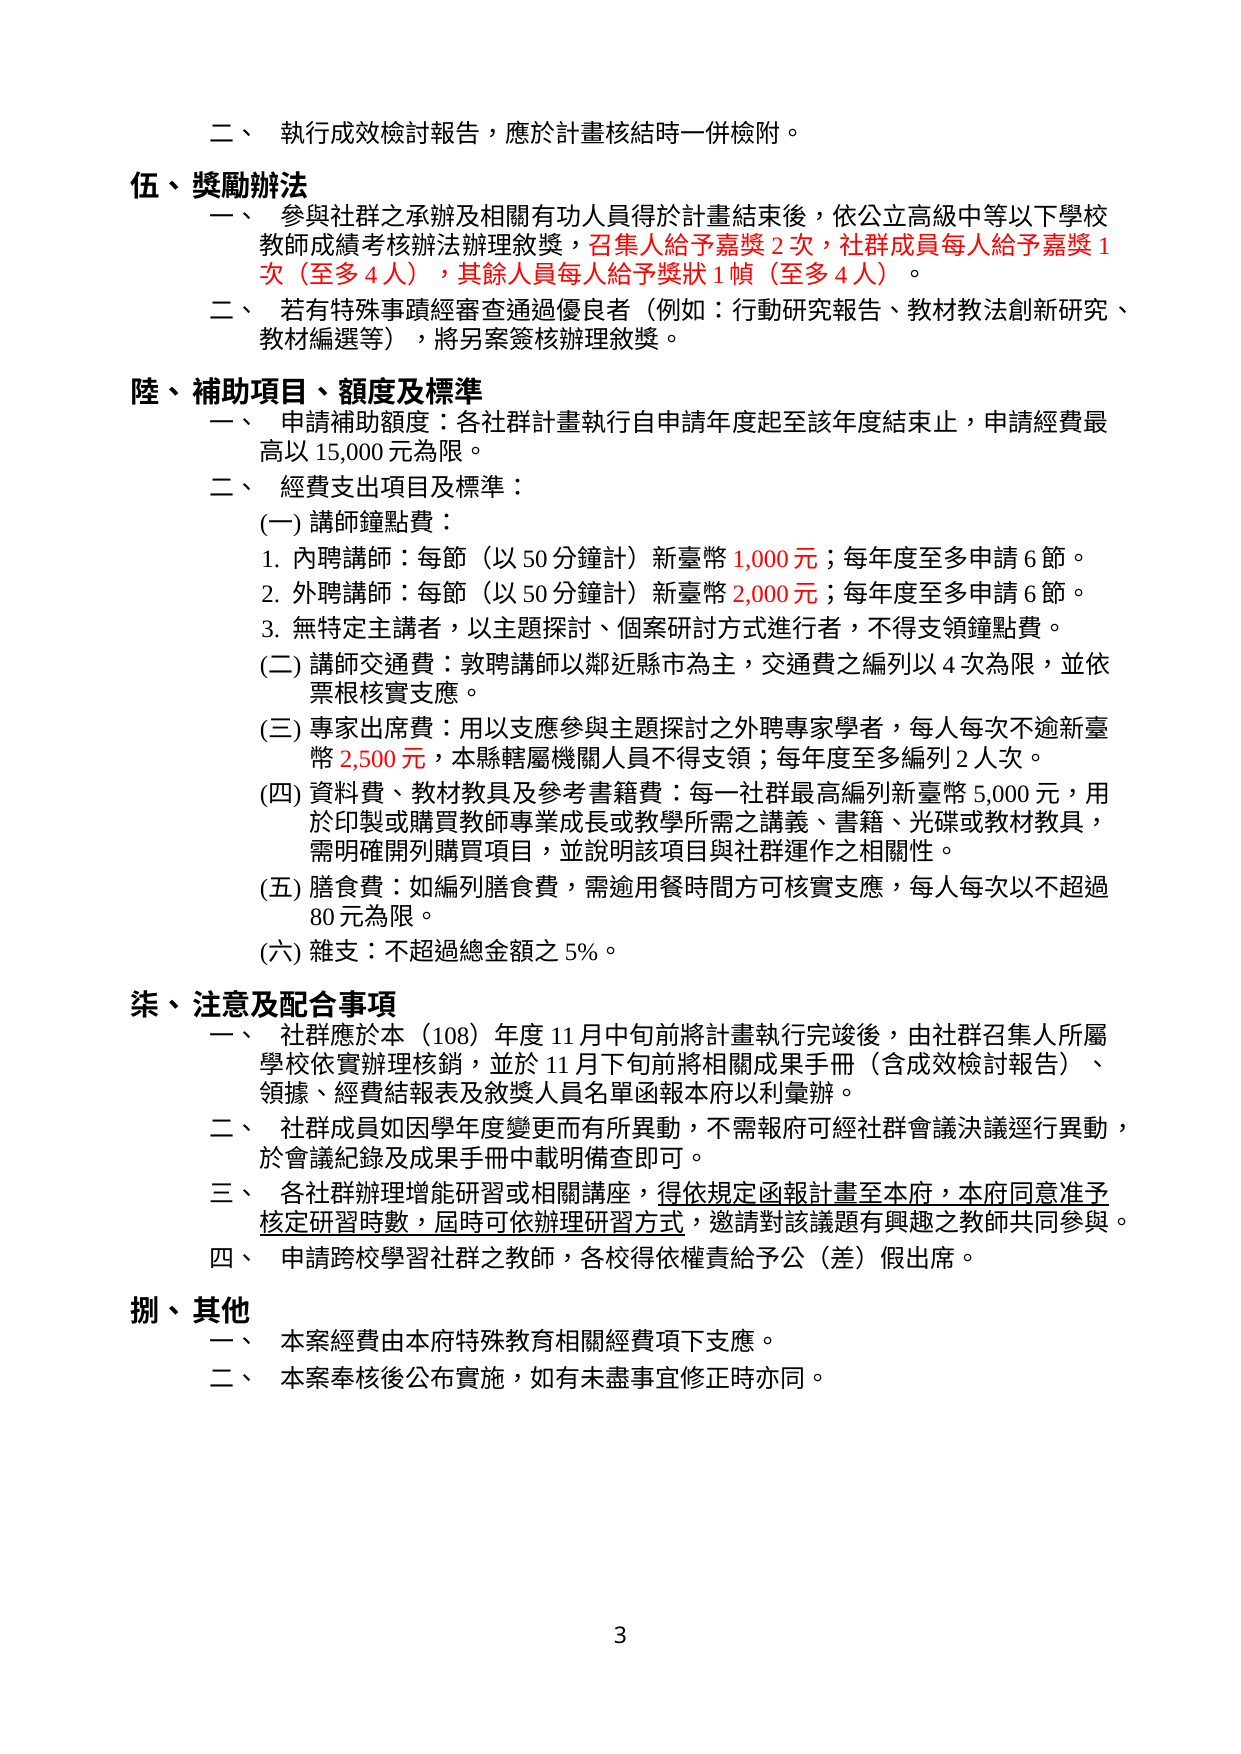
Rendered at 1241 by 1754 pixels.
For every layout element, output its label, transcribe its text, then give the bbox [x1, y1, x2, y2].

list 獎勵辦法 [130, 173, 1110, 202]
list 本案經費由本府特殊教育相關經費項下支應。 [209, 1327, 1110, 1356]
list 執行成效檢討報告，應於計畫核結時一併檢附。 [209, 119, 1110, 148]
list 社群應於本（108）年度11月中旬前將計畫執行完竣後，由社群召集人所屬學校依實辦理核銷，並於11月下旬前將相關成果手冊（含成效檢討報告）、領據、經費結報表及敘獎人員名單函報本府以利彙辦。 [209, 1021, 1110, 1108]
list 專家出席費：用以支應參與主題探討之外聘專家學者，每人每次不逾新臺幣2,500元，本縣轄屬機關人員不得支領；每年度至多編列2人次。 [259, 714, 1110, 773]
list 內聘講師：每節（以50分鐘計）新臺幣1,000元；每年度至多申請6節。 [280, 544, 1110, 573]
list 參與社群之承辦及相關有功人員得於計畫結束後，依公立高級中等以下學校教師成績考核辦法辦理敘獎，召集人給予嘉獎2次，社群成員每人給予嘉獎1次（至多4人），其餘人員每人給予獎狀1幀（至多4人）。 [209, 202, 1110, 289]
list 若有特殊事蹟經審查通過優良者（例如：行動研究報告、教材教法創新研究、教材編選等），將另案簽核辦理敘獎。 [209, 296, 1110, 354]
list 本案奉核後公布實施，如有未盡事宜修正時亦同。 [209, 1362, 1110, 1394]
list 補助項目、額度及標準 [130, 379, 1110, 408]
list 膳食費：如編列膳食費，需逾用餐時間方可核實支應，每人每次以不超過80元為限。 [259, 873, 1110, 931]
list 申請跨校學習社群之教師，各校得依權責給予公（差）假出席。 [209, 1244, 1110, 1273]
list 經費支出項目及標準： [209, 473, 1110, 502]
list 資料費、教材教具及參考書籍費：每一社群最高編列新臺幣5,000元，用於印製或購買教師專業成長或教學所需之講義、書籍、光碟或教材教具，需明確開列購買項目，並說明該項目與社群運作之相關性。 [259, 779, 1110, 867]
list 無特定主講者，以主題探討、個案研討方式進行者，不得支領鐘點費。 [280, 614, 1110, 644]
list 各社群辦理增能研習或相關講座，得依規定函報計畫至本府，本府同意准予核定研習時數，屆時可依辦理研習方式，邀請對該議題有興趣之教師共同參與。 [209, 1179, 1110, 1237]
list 社群成員如因學年度變更而有所異動，不需報府可經社群會議決議逕行異動，於會議紀錄及成果手冊中載明備查即可。 [209, 1114, 1110, 1173]
list 其他 [130, 1298, 1110, 1327]
list 申請補助額度：各社群計畫執行自申請年度起至該年度結束止，申請經費最高以15,000元為限。 [209, 408, 1110, 467]
list 雜支：不超過總金額之5%。 [259, 937, 1110, 967]
list 外聘講師：每節（以50分鐘計）新臺幣2,000元；每年度至多申請6節。 [280, 579, 1110, 608]
list 講師鐘點費： [259, 508, 1110, 537]
list 注意及配合事項 [130, 992, 1110, 1021]
list 講師交通費：敦聘講師以鄰近縣市為主，交通費之編列以4次為限，並依票根核實支應。 [259, 650, 1110, 708]
